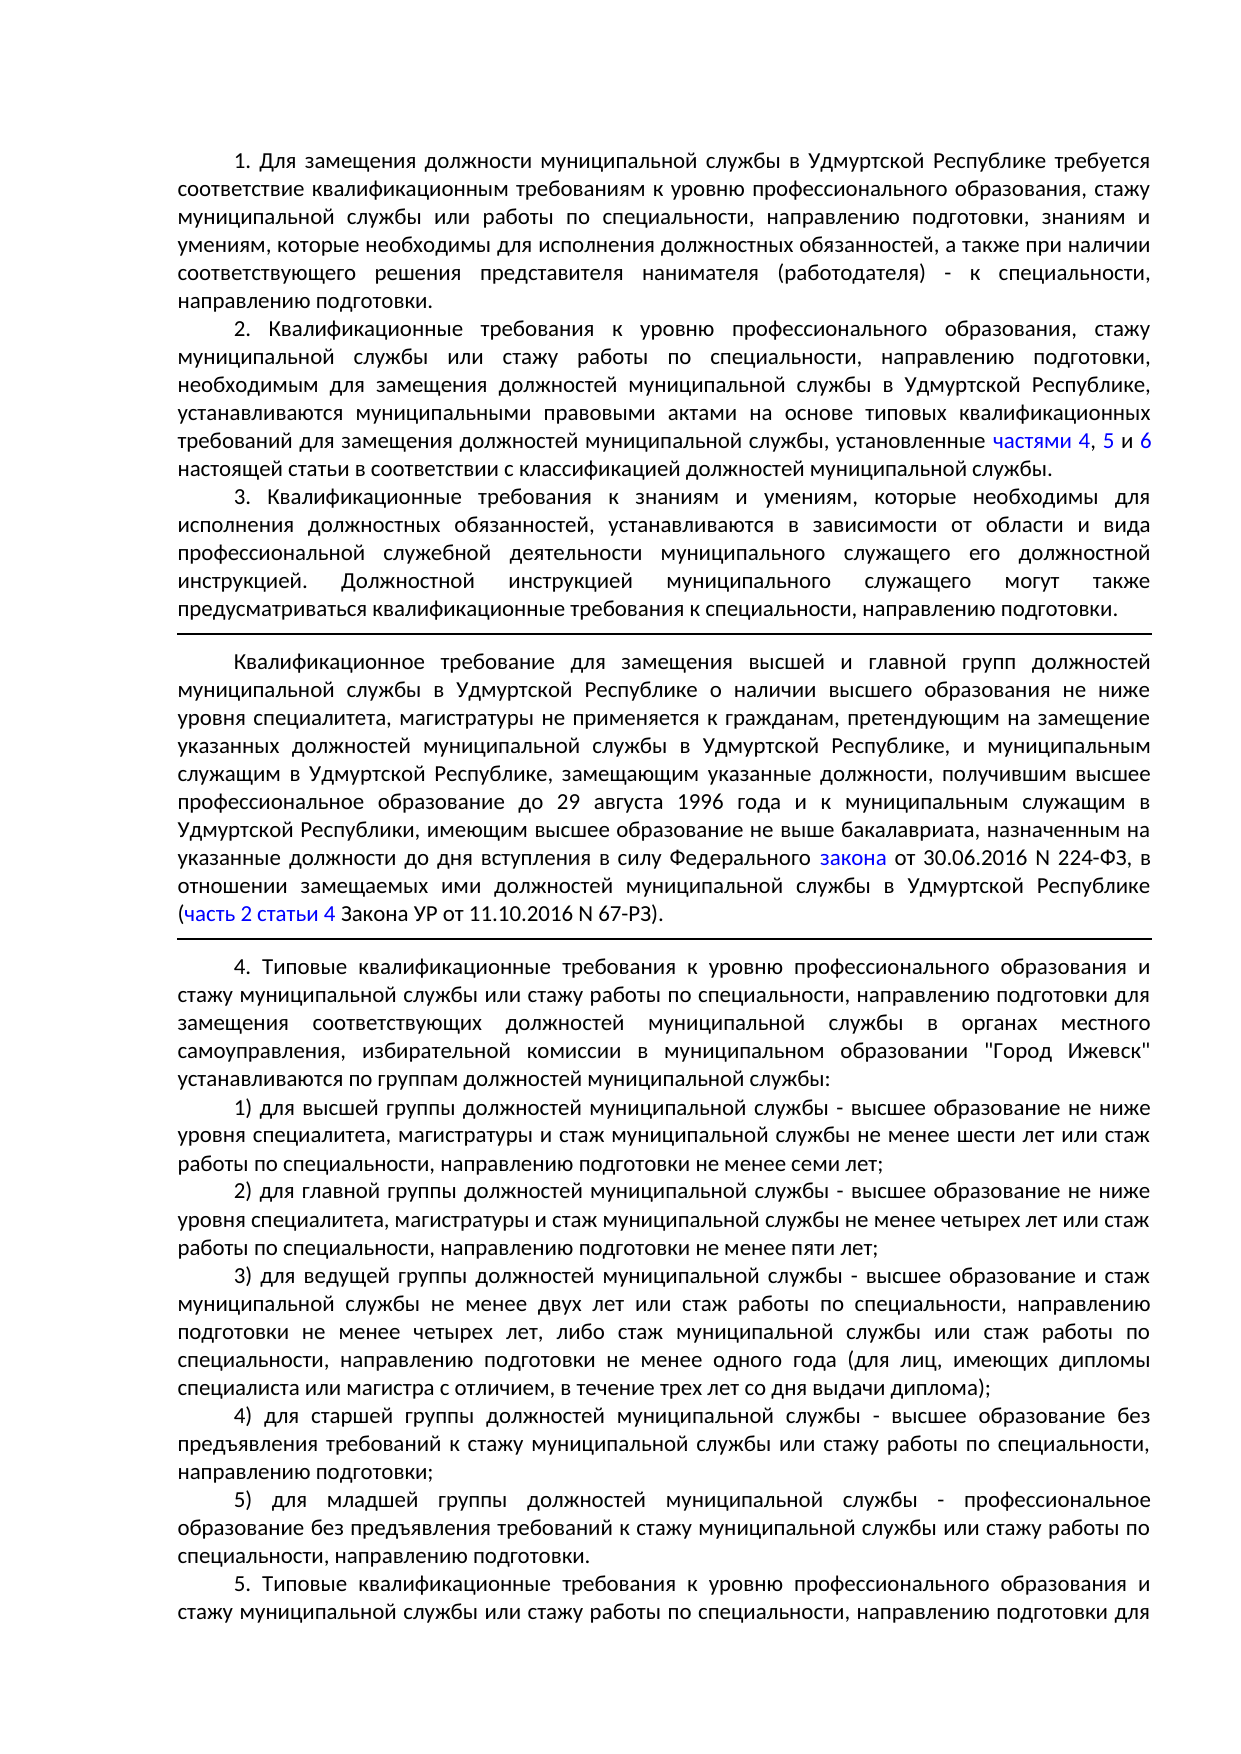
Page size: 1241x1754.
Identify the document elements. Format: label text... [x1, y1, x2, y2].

text 2. Квалификационные требования к уровню профессионального образования, стажу муниципальной службы или стажу работы по специальности, направлению подготовки, необходимым для замещения должностей муниципальной службы в Удмуртской Республике, устанавливаются муниципальными правовыми актами на основе типовых квалификационных требований для замещения должностей муниципальной службы, установленные частями 4, 5 и 6 настоящей статьи в соответствии с классификацией должностей муниципальной службы. [177, 314, 1152, 482]
text 1. Для замещения должности муниципальной службы в Удмуртской Республике требуется соответствие квалификационным требованиям к уровню профессионального образования, стажу муниципальной службы или работы по специальности, направлению подготовки, знаниям и умениям, которые необходимы для исполнения должностных обязанностей, а также при наличии соответствующего решения представителя нанимателя (работодателя) - к специальности, направлению подготовки. [177, 146, 1152, 314]
text 5) для младшей группы должностей муниципальной службы - профессиональное образование без предъявления требований к стажу муниципальной службы или стажу работы по специальности, направлению подготовки. [177, 1485, 1152, 1569]
text 3. Квалификационные требования к знаниям и умениям, которые необходимы для исполнения должностных обязанностей, устанавливаются в зависимости от области и вида профессиональной служебной деятельности муниципального служащего его должностной инструкцией. Должностной инструкцией муниципального служащего могут также предусматриваться квалификационные требования к специальности, направлению подготовки. [177, 482, 1152, 622]
text 2) для главной группы должностей муниципальной службы - высшее образование не ниже уровня специалитета, магистратуры и стаж муниципальной службы не менее четырех лет или стаж работы по специальности, направлению подготовки не менее пяти лет; [177, 1177, 1152, 1261]
text 1) для высшей группы должностей муниципальной службы - высшее образование не ниже уровня специалитета, магистратуры и стаж муниципальной службы не менее шести лет или стаж работы по специальности, направлению подготовки не менее семи лет; [177, 1093, 1152, 1177]
text Квалификационное требование для замещения высшей и главной групп должностей муниципальной службы в Удмуртской Республике о наличии высшего образования не ниже уровня специалитета, магистратуры не применяется к гражданам, претендующим на замещение указанных должностей муниципальной службы в Удмуртской Республике, и муниципальным служащим в Удмуртской Республике, замещающим указанные должности, получившим высшее профессиональное образование до 29 августа 1996 года и к муниципальным служащим в Удмуртской Республики, имеющим высшее образование не выше бакалавриата, назначенным на указанные должности до дня вступления в силу Федерального закона от 30.06.2016 N 224-ФЗ, в отношении замещаемых ими должностей муниципальной службы в Удмуртской Республике (часть 2 статьи 4 Закона УР от 11.10.2016 N 67-РЗ). [177, 647, 1152, 928]
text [177, 1569, 1152, 1625]
text 4. Типовые квалификационные требования к уровню профессионального образования и стажу муниципальной службы или стажу работы по специальности, направлению подготовки для замещения соответствующих должностей муниципальной службы в органах местного самоуправления, избирательной комиссии в муниципальном образовании "Город Ижевск" устанавливаются по группам должностей муниципальной службы: [177, 952, 1152, 1093]
text 4) для старшей группы должностей муниципальной службы - высшее образование без предъявления требований к стажу муниципальной службы или стажу работы по специальности, направлению подготовки; [177, 1401, 1152, 1485]
